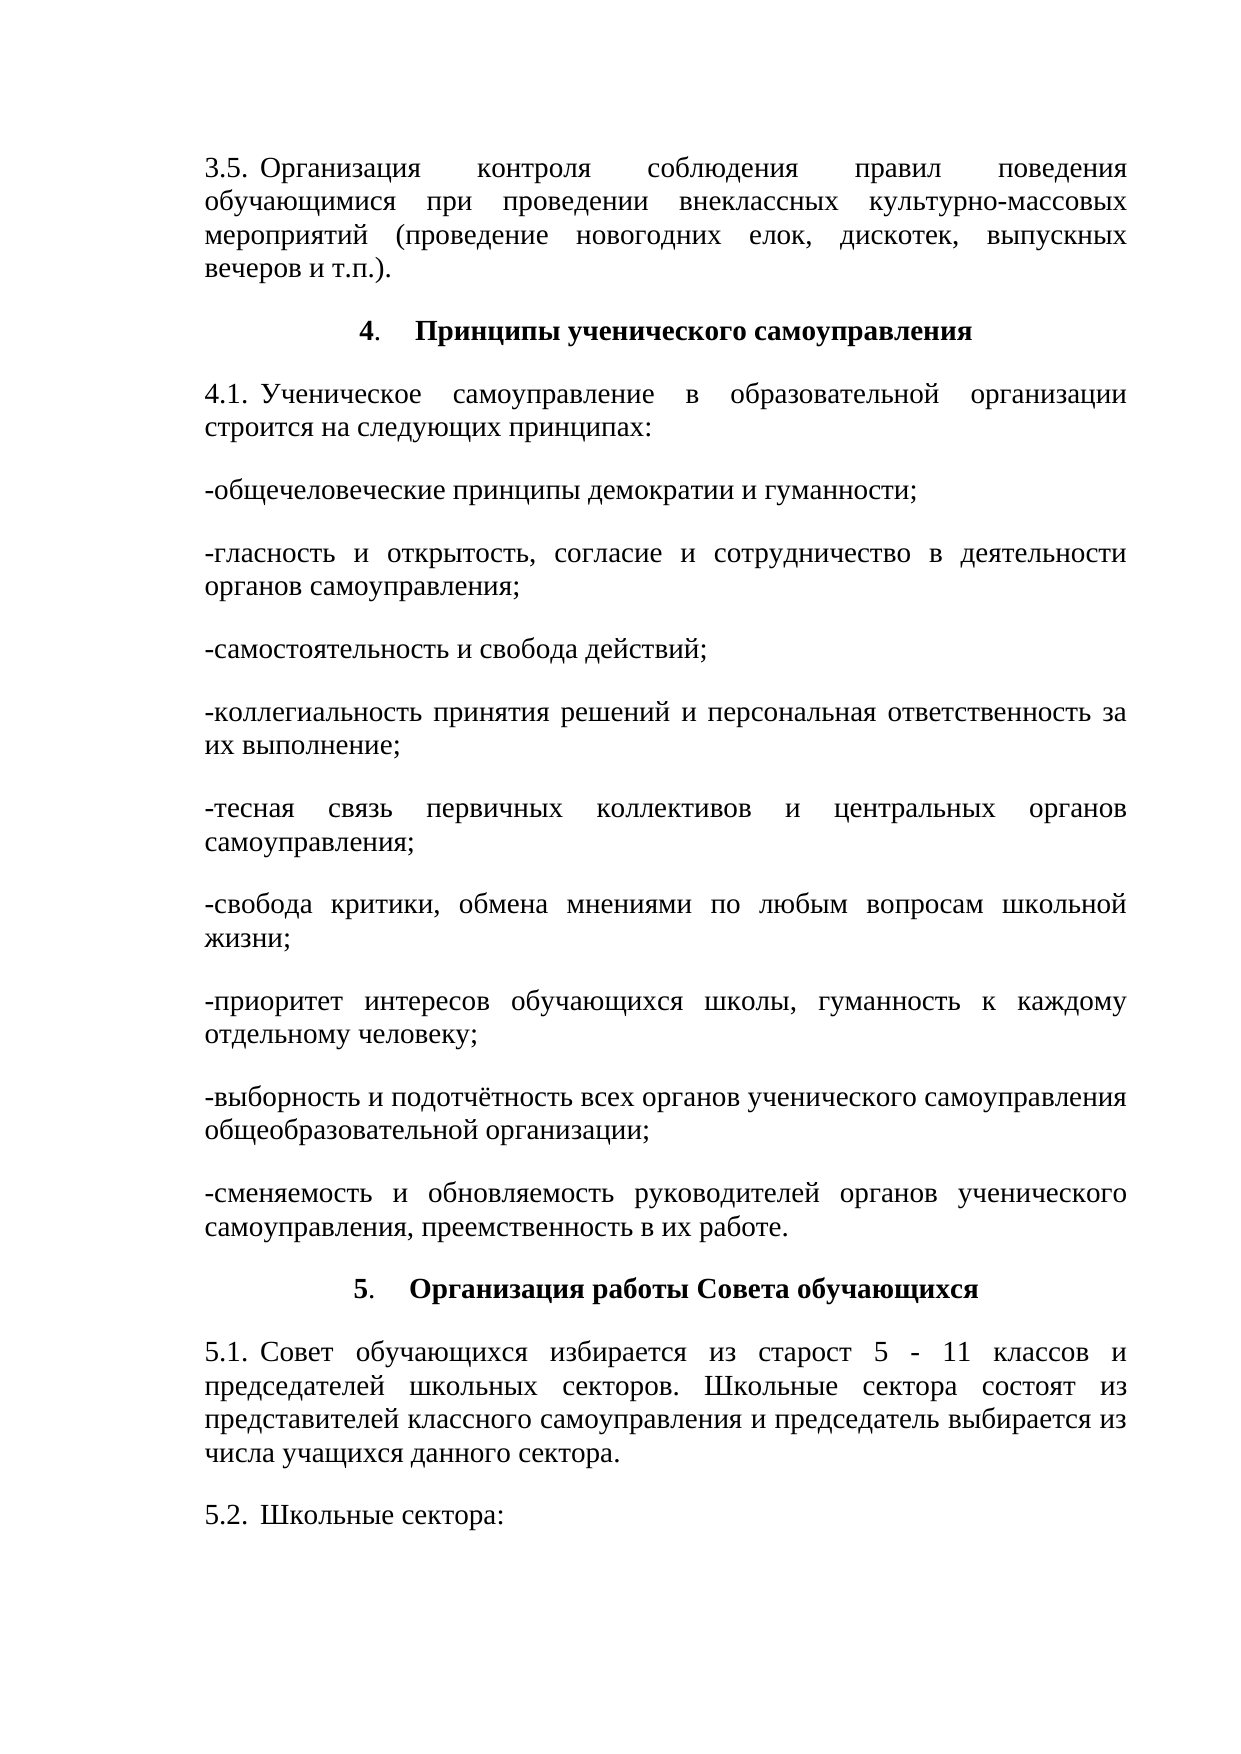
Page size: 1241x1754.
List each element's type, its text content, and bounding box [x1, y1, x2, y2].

text 3.5. Организация контроля соблюдения правил поведения обучающимися при проведении внеклассных культурно-массовых мероприятий (проведение новогодних елок, дискотек, выпускных вечеров и т.п.). [204, 150, 1128, 284]
text 4.1. Ученическое самоуправление в образовательной организации строится на следующих принципах: [204, 376, 1128, 443]
text -коллегиальность принятия решений и персональная ответственность за их выполнение; [204, 694, 1128, 761]
text -гласность и открытость, согласие и сотрудничество в деятельности органов самоуправления; [204, 535, 1128, 602]
text -сменяемость и обновляемость руководителей органов ученического самоуправления, преемственность в их работе. [204, 1175, 1128, 1242]
text -выборность и подотчётность всех органов ученического самоуправления общеобразовательной организации; [204, 1079, 1128, 1146]
text -тесная связь первичных коллективов и центральных органов самоуправления; [204, 790, 1128, 857]
text -приоритет интересов обучающихся школы, гуманность к каждому отдельному человеку; [204, 983, 1128, 1050]
text 5.1. Совет обучающихся избирается из старост 5 - 11 классов и председателей школьных секторов. Школьные сектора состоят из представителей классного самоуправления и председатель выбирается из числа учащихся данного сектора. [204, 1334, 1128, 1468]
text -свобода критики, обмена мнениями по любым вопросам школьной жизни; [204, 886, 1128, 953]
text -общечеловеческие принципы демократии и гуманности; [204, 472, 1128, 506]
text 4. Принципы ученического самоуправления [204, 313, 1128, 347]
text 5.2. Школьные сектора: [204, 1497, 1128, 1531]
text 5. Организация работы Совета обучающихся [204, 1271, 1128, 1305]
text -самостоятельность и свобода действий; [204, 631, 1128, 665]
